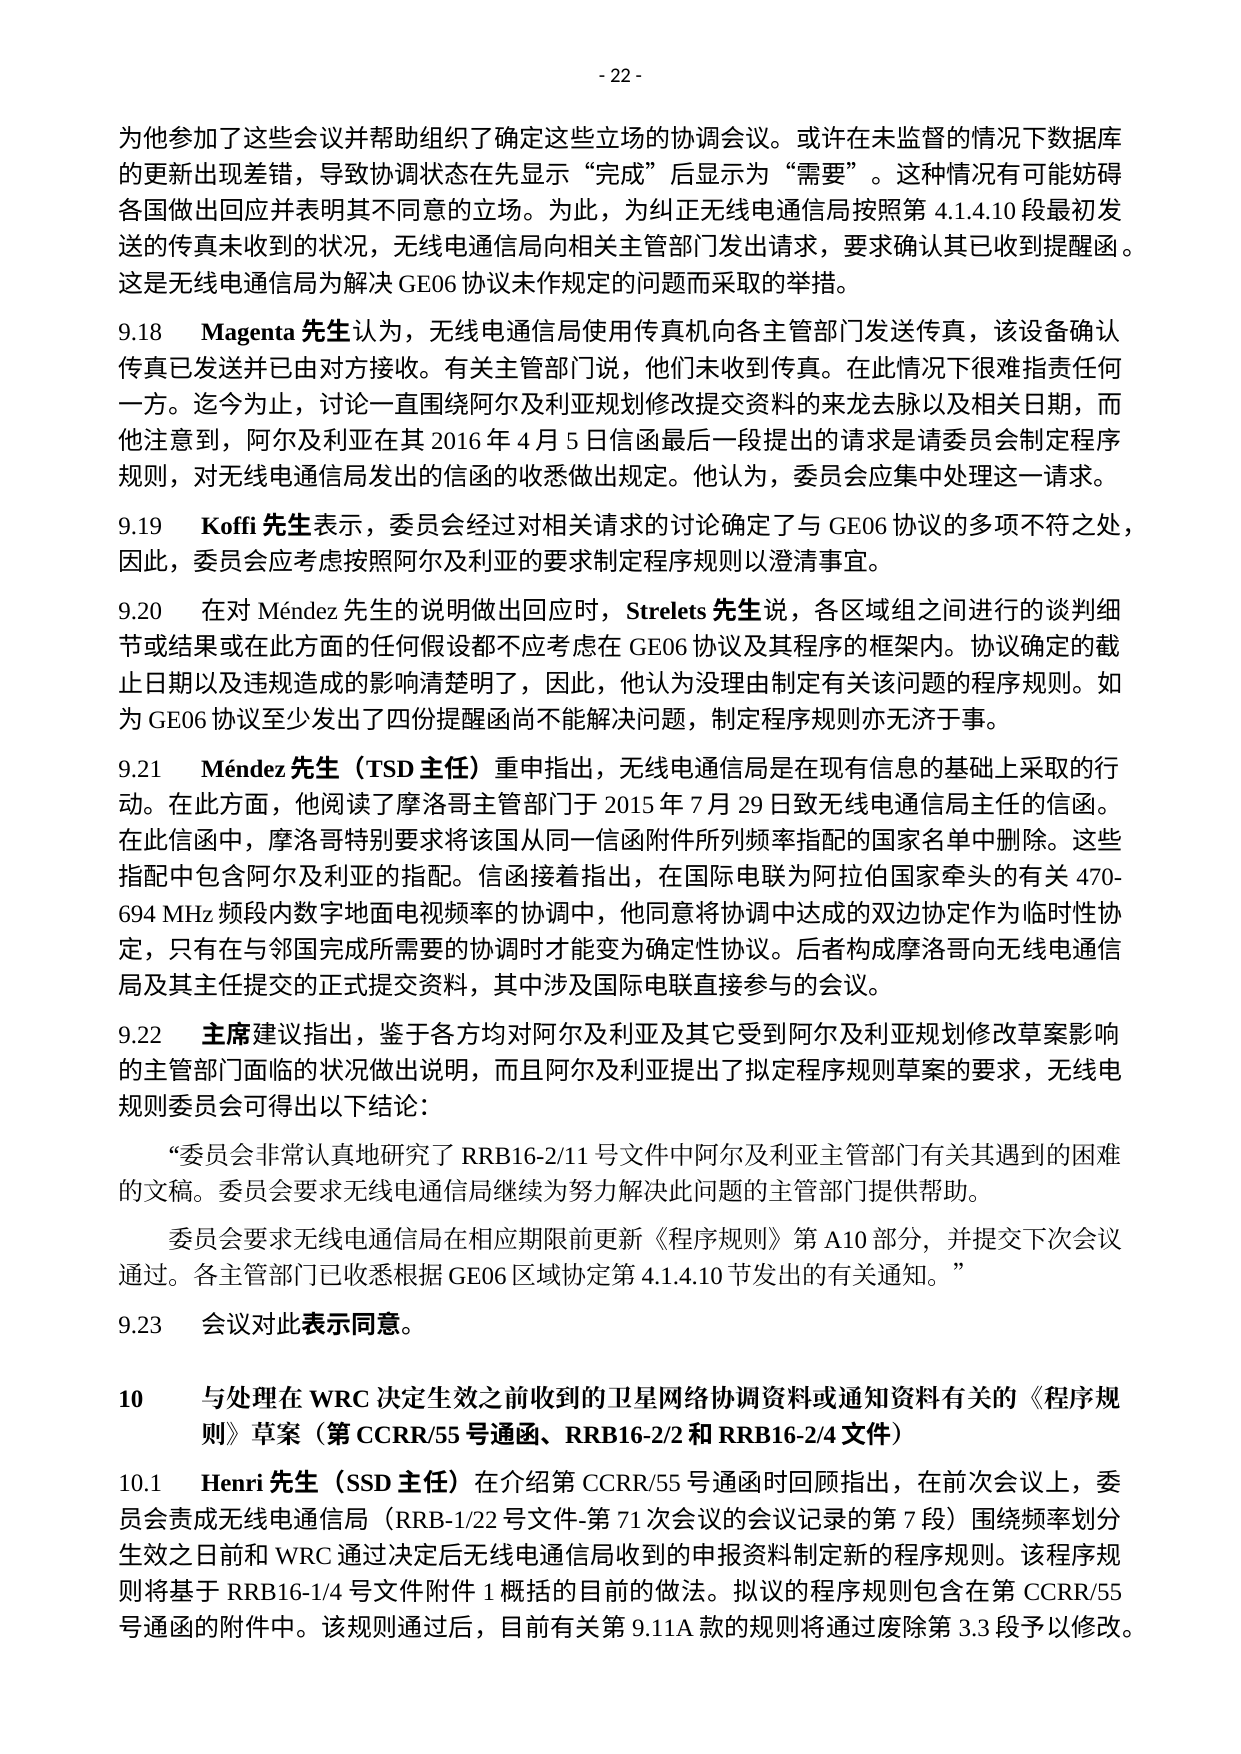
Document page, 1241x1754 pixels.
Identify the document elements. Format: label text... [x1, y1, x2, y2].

text 9.18 Magenta先生认为，无线电通信局使用传真机向各主管部门发送传真，该设备确认传真已发送并已由对方接收。有关主管部门说，他们未收到传真。在此情况下很难指责任何一方。迄今为止，讨论一直围绕阿尔及利亚规划修改提交资料的来龙去脉以及相关日期，而他注意到，阿尔及利亚在其2016年4月5日信函最后一段提出的请求是请委员会制定程序规则，对无线电通信局发出的信函的收悉做出规定。他认为，委员会应集中处理这一请求。 [118, 312, 1122, 493]
text 10 与处理在WRC决定生效之前收到的卫星网络协调资料或通知资料有关的《程序规则》草案（第CCRR/55号通函、RRB16-2/2和RRB16-2/4文件） [118, 1378, 1122, 1450]
text 9.21 Méndez先生（TSD主任）重申指出，无线电通信局是在现有信息的基础上采取的行动。在此方面，他阅读了摩洛哥主管部门于2015年7月29日致无线电通信局主任的信函。在此信函中，摩洛哥特别要求将该国从同一信函附件所列频率指配的国家名单中删除。这些指配中包含阿尔及利亚的指配。信函接着指出，在国际电联为阿拉伯国家牵头的有关470-694 MHz频段内数字地面电视频率的协调中，他同意将协调中达成的双边协定作为临时性协定，只有在与邻国完成所需要的协调时才能变为确定性协议。后者构成摩洛哥向无线电通信局及其主任提交的正式提交资料，其中涉及国际电联直接参与的会议。 [118, 748, 1122, 1002]
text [118, 118, 1122, 299]
text 9.23 会议对此表示同意。 [118, 1304, 1122, 1341]
text 9.22 主席建议指出，鉴于各方均对阿尔及利亚及其它受到阿尔及利亚规划修改草案影响的主管部门面临的状况做出说明，而且阿尔及利亚提出了拟定程序规则草案的要求，无线电规则委员会可得出以下结论： [118, 1014, 1122, 1123]
text 9.19 Koffi先生表示，委员会经过对相关请求的讨论确定了与GE06协议的多项不符之处，因此，委员会应考虑按照阿尔及利亚的要求制定程序规则以澄清事宜。 [118, 506, 1122, 578]
text 9.20 在对Méndez先生的说明做出回应时，Strelets先生说，各区域组之间进行的谈判细节或结果或在此方面的任何假设都不应考虑在GE06协议及其程序的框架内。协议确定的截止日期以及违规造成的影响清楚明了，因此，他认为没理由制定有关该问题的程序规则。如为GE06协议至少发出了四份提醒函尚不能解决问题，制定程序规则亦无济于事。 [118, 591, 1122, 736]
text “委员会非常认真地研究了RRB16-2/11号文件中阿尔及利亚主管部门有关其遇到的困难的文稿。委员会要求无线电通信局继续为努力解决此问题的主管部门提供帮助。 [118, 1136, 1122, 1208]
text 委员会要求无线电通信局在相应期限前更新《程序规则》第A10部分，并提交下次会议通过。各主管部门已收悉根据GE06区域协定第4.1.4.10节发出的有关通知。” [118, 1220, 1122, 1292]
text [118, 1463, 1122, 1644]
